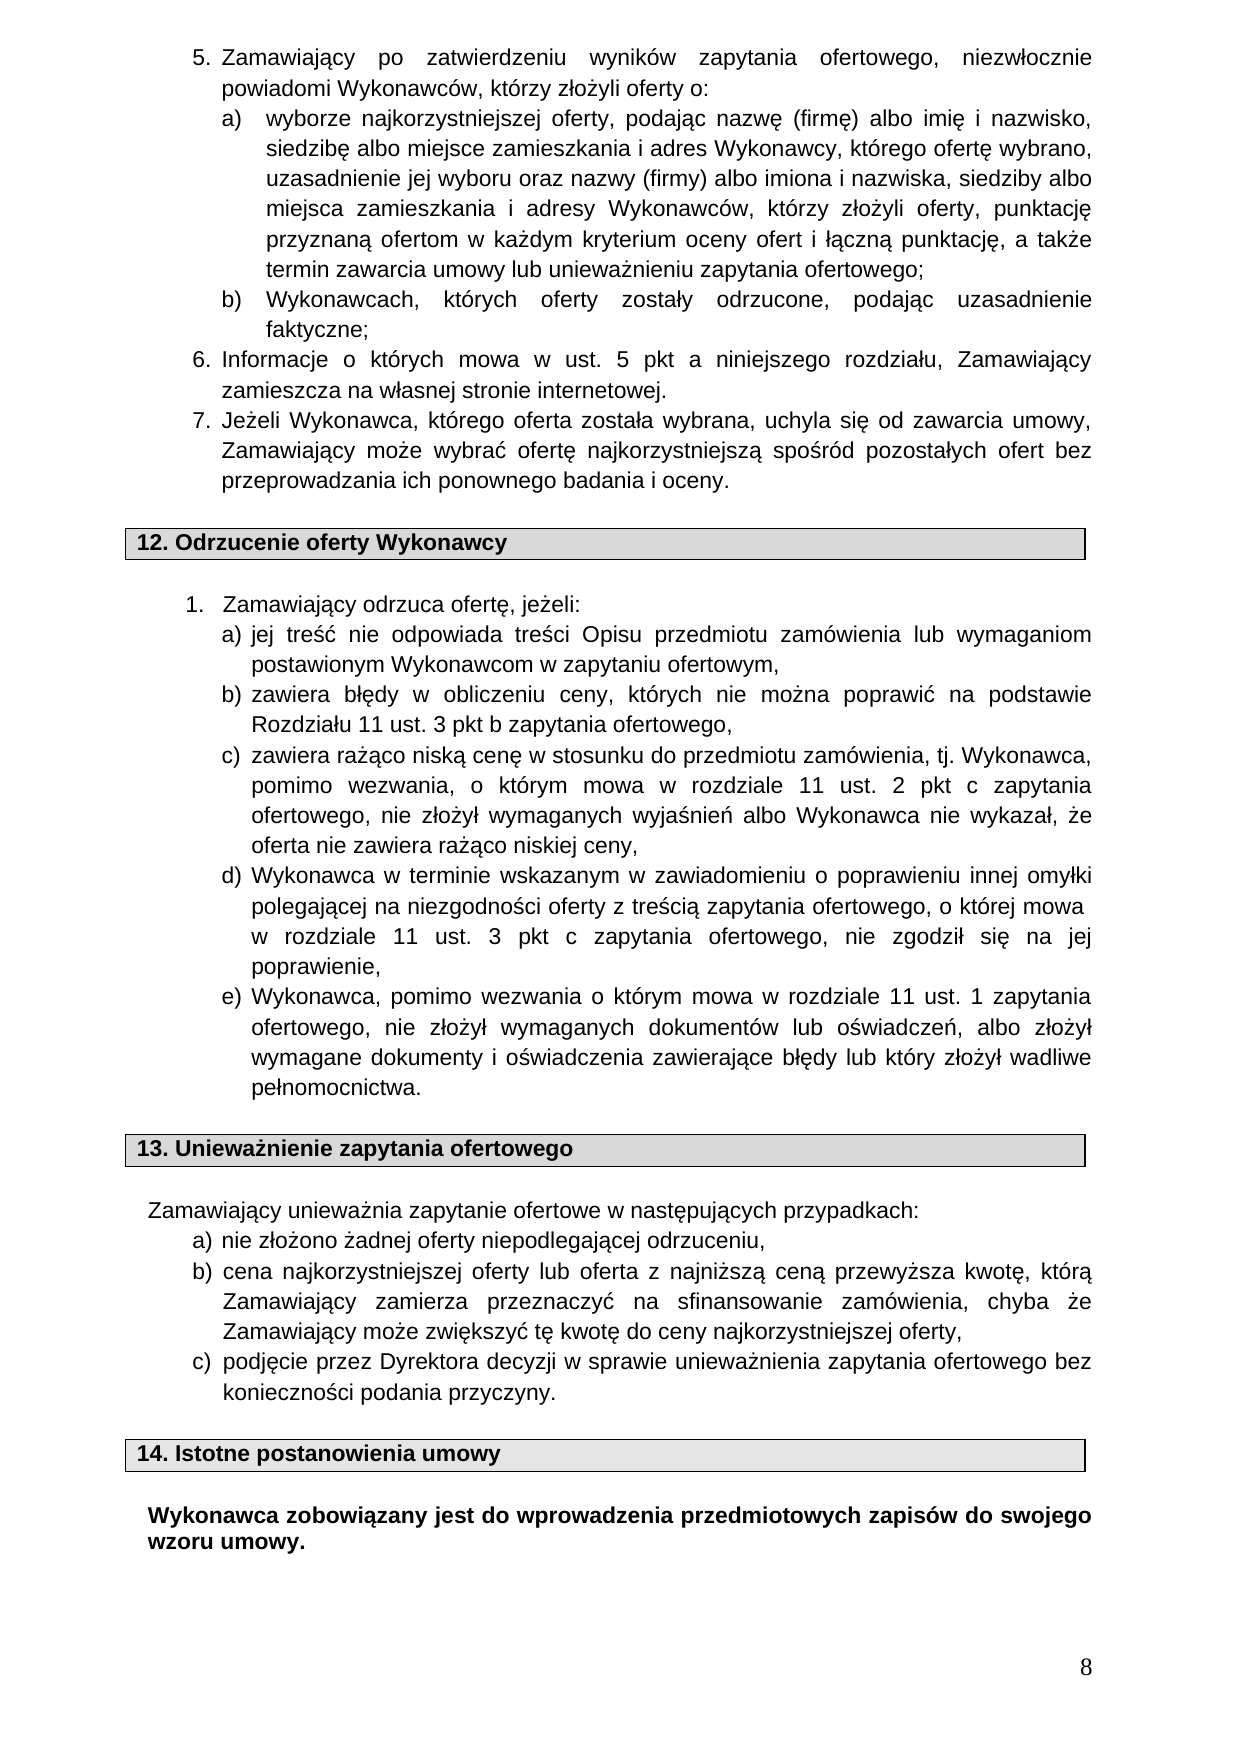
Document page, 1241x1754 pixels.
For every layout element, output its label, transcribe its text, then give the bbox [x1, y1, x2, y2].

list Zamawiający po zatwierdzeniu wyników zapytania ofertowego, niezwłocznie powiadomi Wykonawców, którzy złożyli oferty o: [192, 44, 1093, 101]
list Wykonawca w terminie wskazanym w zawiadomieniu o poprawieniu innej omyłki polegającej na niezgodności oferty z treścią zapytania ofertowego, o której mowa w rozdziale 11 ust. 3 pkt c zapytania ofertowego, nie zgodził się na jej poprawienie, [221, 862, 1093, 979]
list Wykonawcach, których oferty zostały odrzucone, podając uzasadnienie faktyczne; [221, 286, 1093, 343]
table_header 12. Odrzucenie oferty Wykonawcy [126, 529, 1084, 559]
text Zamawiający unieważnia zapytanie ofertowe w następujących przypadkach: [148, 1197, 1093, 1224]
list wyborze najkorzystniejszej oferty, podając nazwę (firmę) albo imię i nazwisko, siedzibę albo miejsce zamieszkania i adres Wykonawcy, którego ofertę wybrano, uzasadnienie jej wyboru oraz nazwy (firmy) albo imiona i nazwiska, siedziby albo miejsca zamieszkania i adresy Wykonawców, którzy złożyli oferty, punktację przyznaną ofertom w każdym kryterium oceny ofert i łączną punktację, a także termin zawarcia umowy lub unieważnieniu zapytania ofertowego; [221, 105, 1093, 282]
list zawiera błędy w obliczeniu ceny, których nie można poprawić na podstawie Rozdziału 11 ust. 3 pkt b zapytania ofertowego, [221, 681, 1093, 738]
list nie złożono żadnej oferty niepodlegającej odrzuceniu, [192, 1227, 1093, 1254]
list zawiera rażąco niską cenę w stosunku do przedmiotu zamówienia, tj. Wykonawca, pomimo wezwania, o którym mowa w rozdziale 11 ust. 2 pkt c zapytania ofertowego, nie złożył wymaganych wyjaśnień albo Wykonawca nie wykazał, że oferta nie zawiera rażąco niskiej ceny, [221, 742, 1093, 859]
table_header 13. Unieważnienie zapytania ofertowego [126, 1135, 1084, 1166]
table_header 14. Istotne postanowienia umowy [126, 1440, 1084, 1471]
list Zamawiający odrzuca ofertę, jeżeli: [185, 591, 1093, 617]
list cena najkorzystniejszej oferty lub oferta z najniższą ceną przewyższa kwotę, którą Zamawiający zamierza przeznaczyć na sfinansowanie zamówienia, chyba że Zamawiający może zwiększyć tę kwotę do ceny najkorzystniejszej oferty, [192, 1258, 1093, 1344]
list jej treść nie odpowiada treści Opisu przedmiotu zamówienia lub wymaganiom postawionym Wykonawcom w zapytaniu ofertowym, [221, 621, 1093, 677]
list Wykonawca, pomimo wezwania o którym mowa w rozdziale 11 ust. 1 zapytania ofertowego, nie złożył wymaganych dokumentów lub oświadczeń, albo złożył wymagane dokumenty i oświadczenia zawierające błędy lub który złożył wadliwe pełnomocnictwa. [221, 983, 1093, 1100]
list Informacje o których mowa w ust. 5 pkt a niniejszego rozdziału, Zamawiający zamieszcza na własnej stronie internetowej. [192, 346, 1093, 403]
list podjęcie przez Dyrektora decyzji w sprawie unieważnienia zapytania ofertowego bez konieczności podania przyczyny. [192, 1348, 1093, 1405]
list Jeżeli Wykonawca, którego oferta została wybrana, uchyla się od zawarcia umowy, Zamawiający może wybrać ofertę najkorzystniejszą spośród pozostałych ofert bez przeprowadzania ich ponownego badania i oceny. [192, 407, 1093, 494]
text Wykonawca zobowiązany jest do wprowadzenia przedmiotowych zapisów do swojego wzoru umowy. [148, 1502, 1093, 1554]
